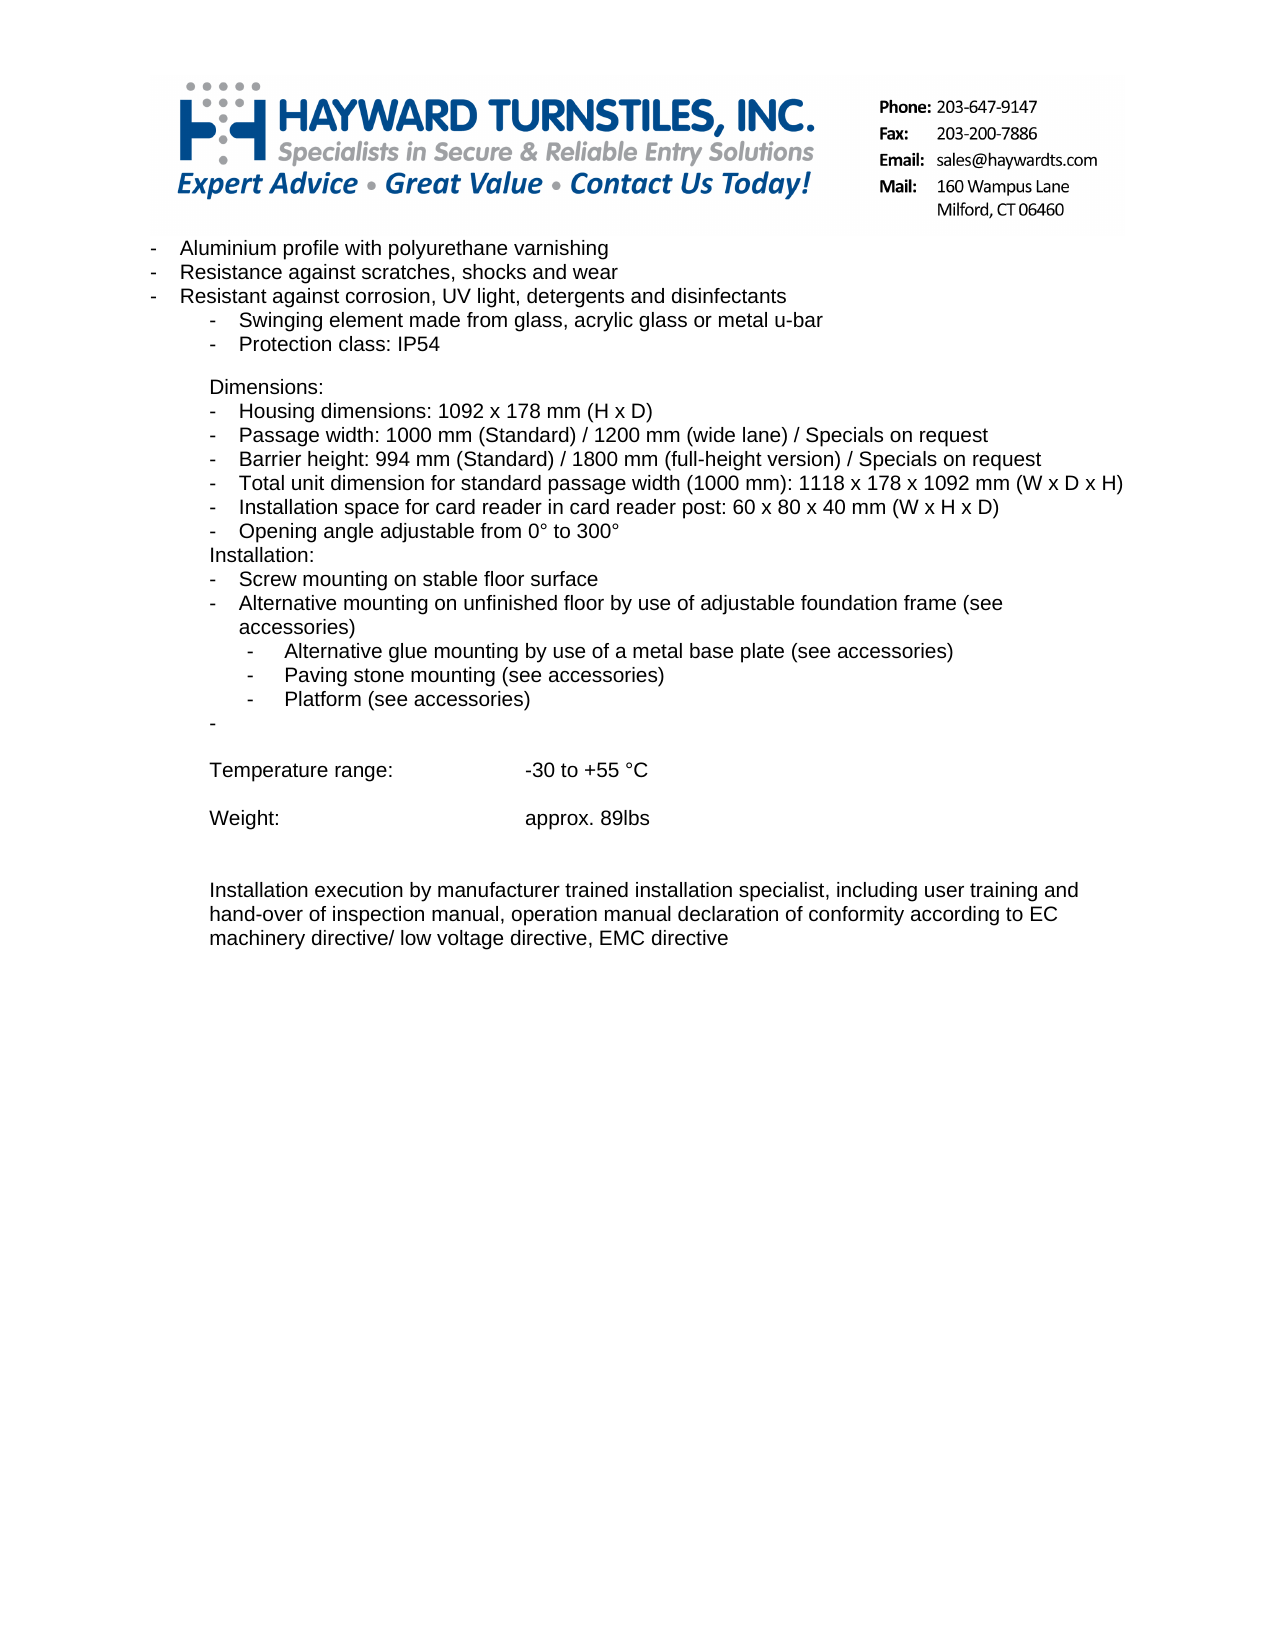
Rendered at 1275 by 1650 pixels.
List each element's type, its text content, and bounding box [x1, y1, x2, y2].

list Total unit dimension for standard passage width (1000 mm): 1118 x 178 x 1092 mm (W x D x H) [209, 471, 1125, 495]
list Passage width: 1000 mm (Standard) / 1200 mm (wide lane) / Specials on request [209, 423, 1125, 447]
list Alternative mounting on unfinished floor by use of adjustable foundation frame (see accessories) [209, 591, 1125, 638]
list Protection class: IP54 [209, 332, 1125, 356]
list Alternative glue mounting by use of a metal base plate (see accessories) [247, 638, 1125, 662]
list Screw mounting on stable floor surface [209, 567, 1125, 591]
picture [150, 75, 1125, 236]
text Installation execution by manufacturer trained installation specialist, including user training and hand-over of inspection manual, operation manual declaration of conformity according to EC machinery directive/ low voltage directive, EMC directive [209, 878, 1125, 950]
list Paving stone mounting (see accessories) [247, 662, 1125, 686]
list Swinging element made from glass, acrylic glass or metal u-bar [209, 308, 1125, 332]
text Installation: [209, 543, 1125, 567]
list Platform (see accessories) [247, 686, 1125, 710]
list Resistance against scratches, shocks and wear [150, 260, 1125, 284]
list Barrier height: 994 mm (Standard) / 1800 mm (full-height version) / Specials on request [209, 447, 1125, 471]
list Resistant against corrosion, UV light, detergents and disinfectants [150, 284, 1125, 308]
text Dimensions: [209, 375, 1125, 399]
text Temperature range: -30 to +55 °C [209, 758, 1125, 782]
list Housing dimensions: 1092 x 178 mm (H x D) [209, 399, 1125, 423]
list Opening angle adjustable from 0° to 300° [209, 519, 1125, 543]
list Installation space for card reader in card reader post: 60 x 80 x 40 mm (W x H x D) [209, 495, 1125, 519]
text Weight: approx. 89lbs [209, 806, 1125, 830]
list Aluminium profile with polyurethane varnishing [150, 236, 1125, 260]
